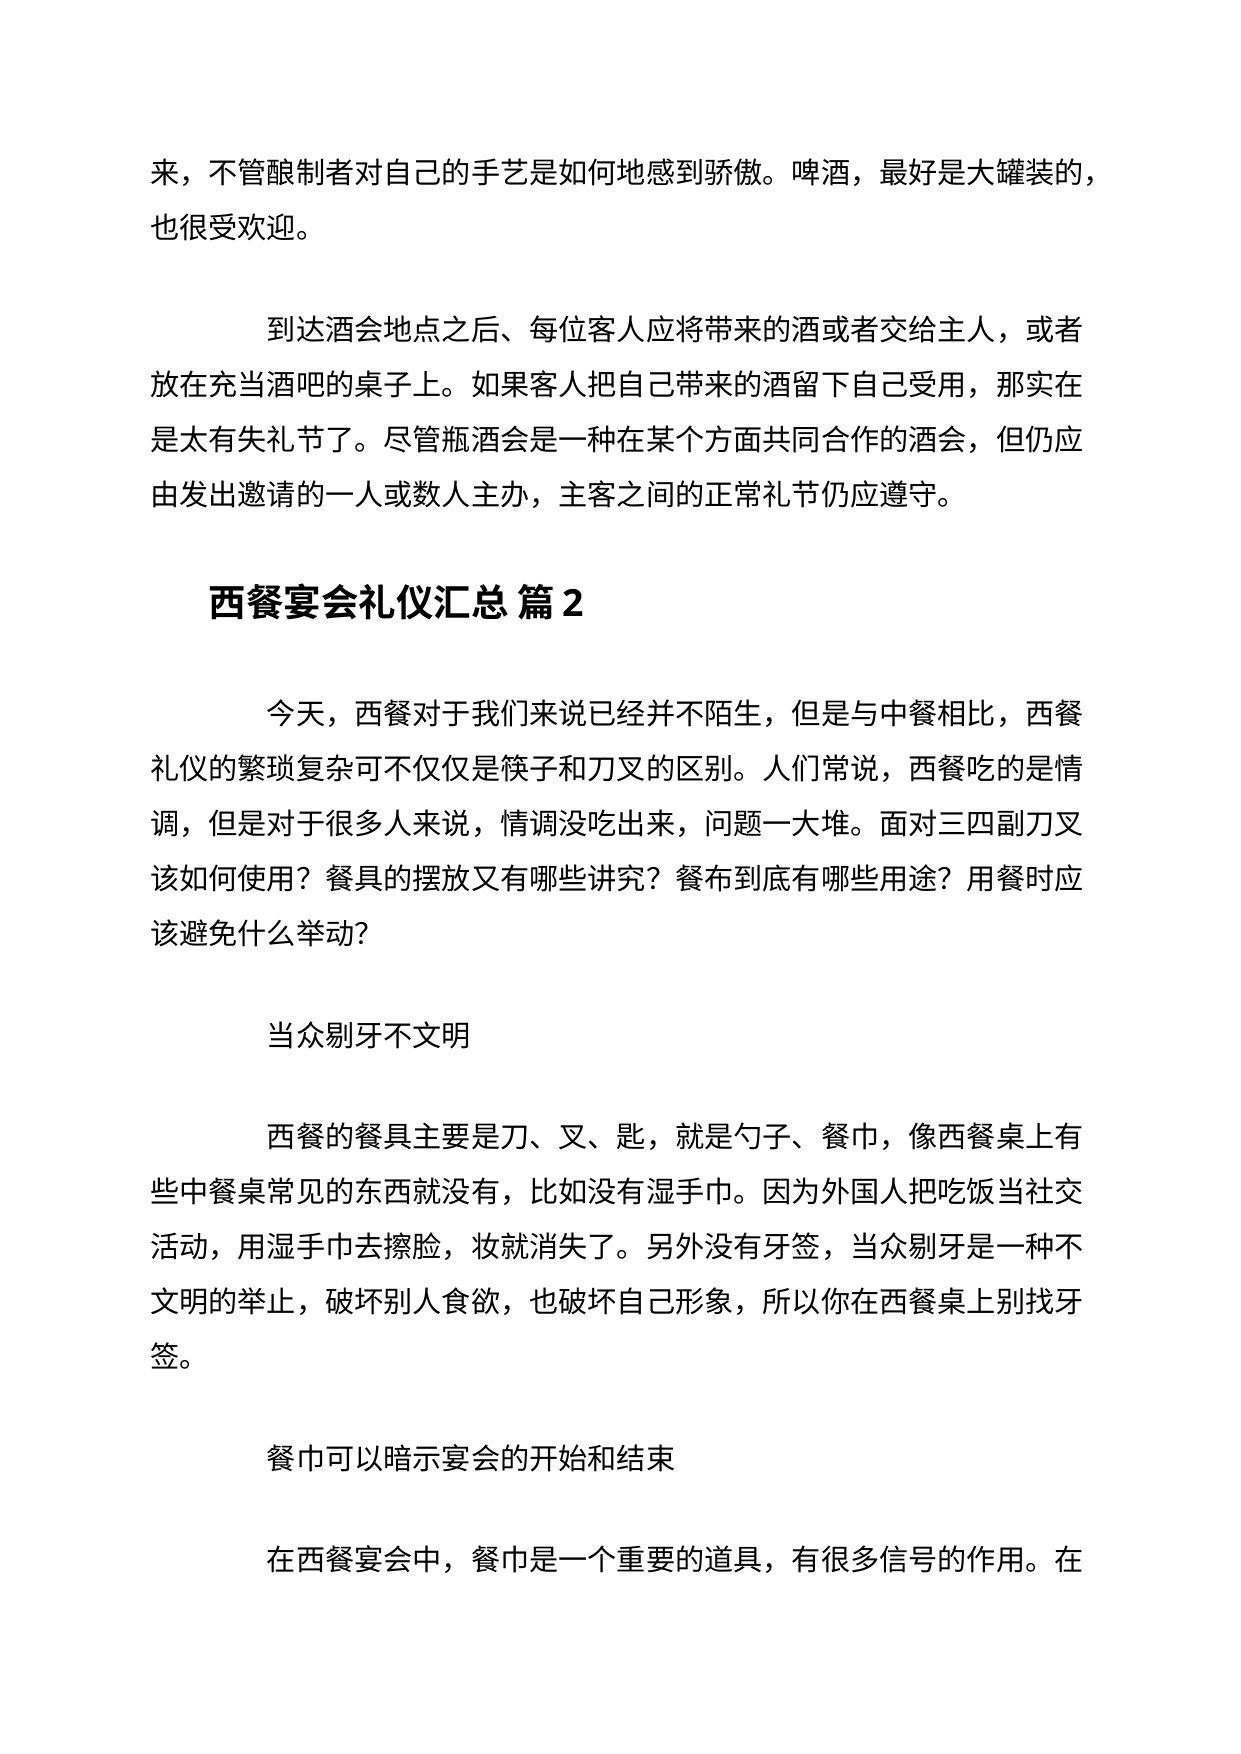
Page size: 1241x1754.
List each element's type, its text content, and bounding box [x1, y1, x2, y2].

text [150, 1537, 1090, 1579]
text 今天，西餐对于我们来说已经并不陌生，但是与中餐相比，西餐礼仪的繁琐复杂可不仅仅是筷子和刀叉的区别。人们常说，西餐吃的是情调，但是对于很多人来说，情调没吃出来，问题一大堆。面对三四副刀叉该如何使用？餐具的摆放又有哪些讲究？餐布到底有哪些用途？用餐时应该避免什么举动？ [150, 691, 1090, 953]
text 餐巾可以暗示宴会的开始和结束 [150, 1435, 1090, 1477]
text 西餐的餐具主要是刀、叉、匙，就是勺子、餐巾，像西餐桌上有些中餐桌常见的东西就没有，比如没有湿手巾。因为外国人把吃饭当社交活动，用湿手巾去擦脸，妆就消失了。另外没有牙签，当众剔牙是一种不文明的举止，破坏别人食欲，也破坏自己形象，所以你在西餐桌上别找牙签。 [150, 1114, 1090, 1376]
text 到达酒会地点之后、每位客人应将带来的酒或者交给主人，或者放在充当酒吧的桌子上。如果客人把自己带来的酒留下自己受用，那实在是太有失礼节了。尽管瓶酒会是一种在某个方面共同合作的酒会，但仍应由发出邀请的一人或数人主办，主客之间的正常礼节仍应遵守。 [150, 307, 1090, 514]
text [150, 150, 1090, 247]
text 当众剔牙不文明 [150, 1012, 1090, 1054]
text 西餐宴会礼仪汇总 篇2 [150, 573, 1090, 628]
